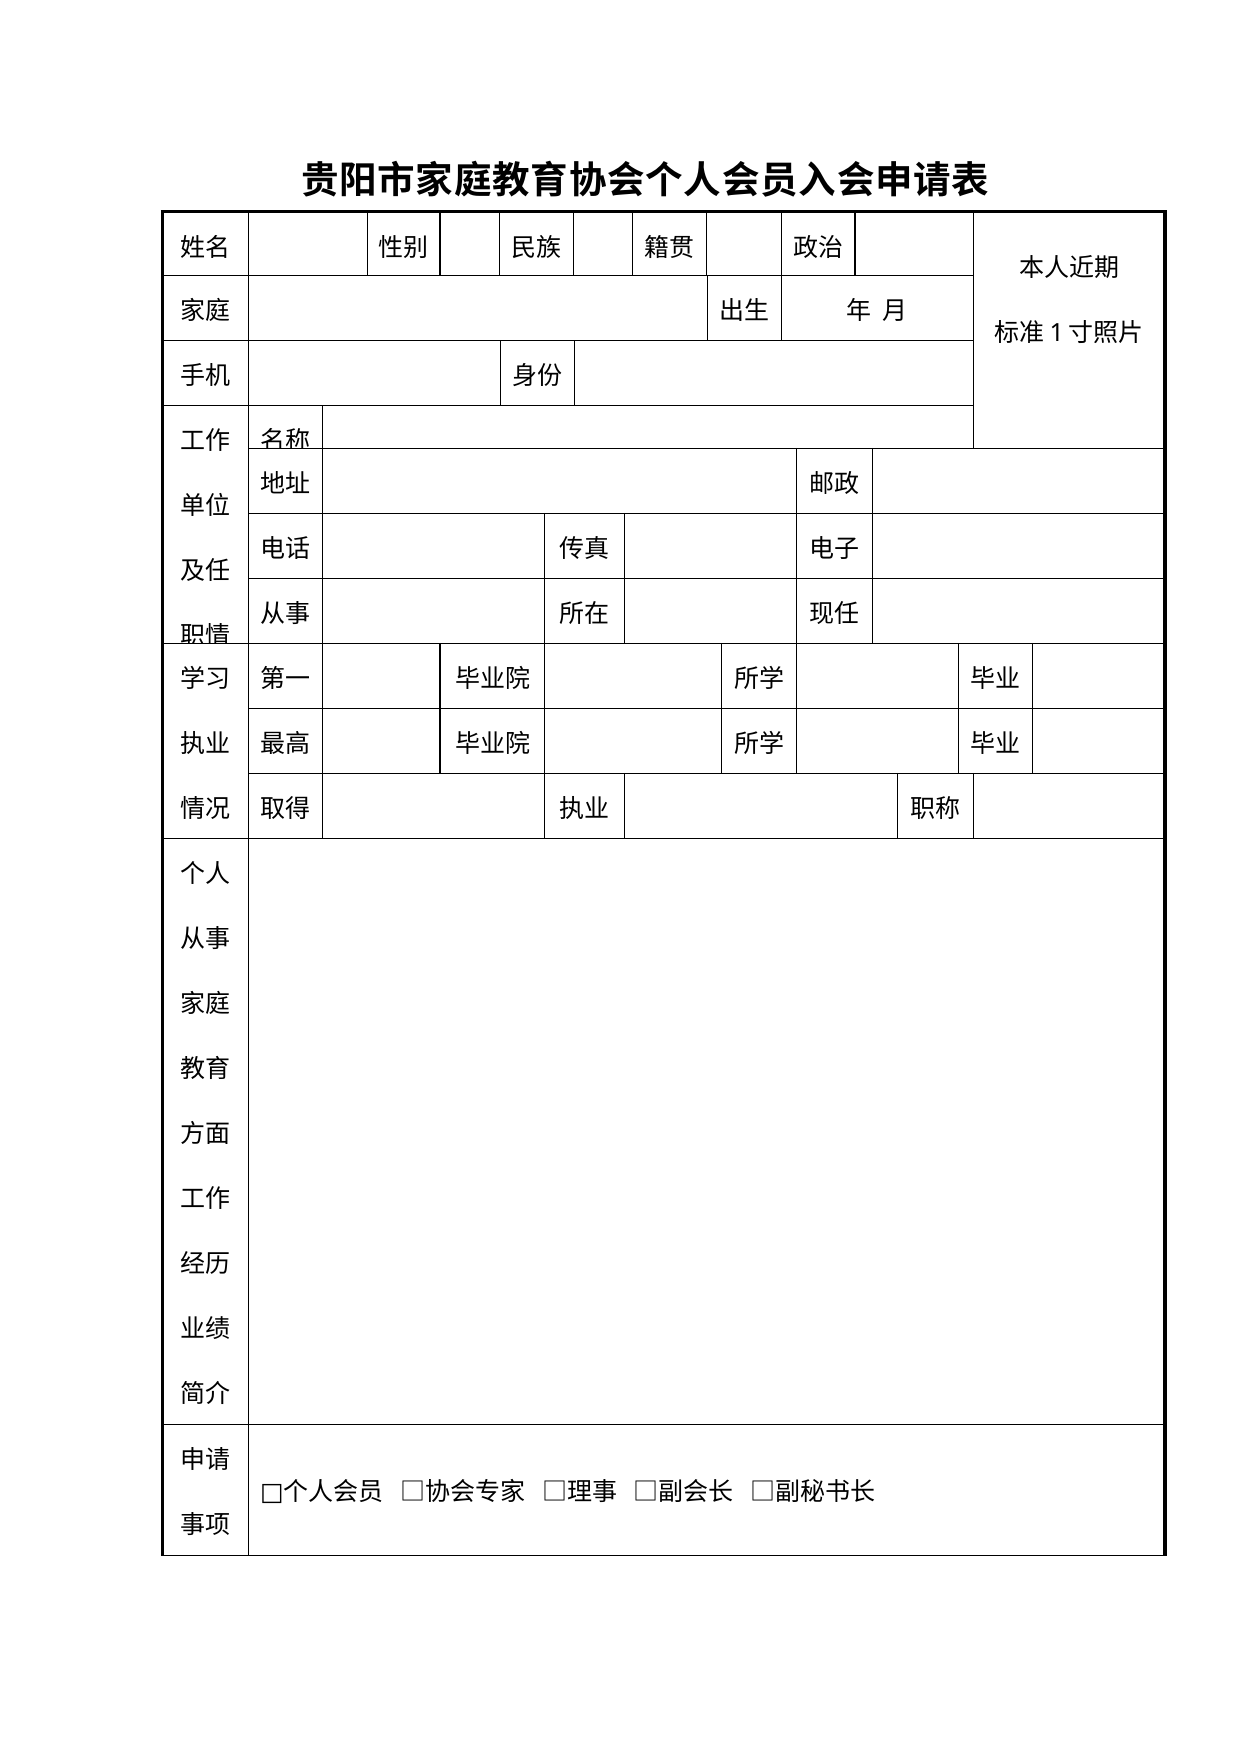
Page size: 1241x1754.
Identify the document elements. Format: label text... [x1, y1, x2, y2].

table_cell [249, 341, 500, 405]
table_cell 毕业 时间 [959, 644, 1032, 708]
table_header 政治面貌 [782, 213, 854, 275]
table_cell 取得学位 [249, 774, 322, 838]
table_cell [873, 579, 1163, 643]
table_cell [323, 579, 544, 643]
table_header 姓名 [164, 213, 248, 275]
table_cell 最高 学历 [249, 709, 322, 773]
table_cell 所学 专业 [722, 709, 796, 773]
table_cell [323, 406, 973, 448]
table_cell 名称 [249, 406, 322, 448]
table_cell 毕业院校 [441, 709, 544, 773]
table_cell 邮政 编码 [797, 449, 872, 513]
table_header 籍贯 [633, 213, 706, 275]
table_cell 所在岗位 [545, 579, 624, 643]
table_cell [873, 514, 1163, 578]
table_cell [873, 449, 1163, 513]
table_cell 个人从事家庭教育方面工作经历业绩简介 [164, 839, 248, 1424]
table_cell [625, 774, 897, 838]
table_cell 职称 [898, 774, 973, 838]
table_header [856, 213, 973, 275]
table_cell [1033, 644, 1163, 708]
table_header 民族 [500, 213, 573, 275]
table_cell 电话 [249, 514, 322, 578]
table_cell [575, 341, 973, 405]
table_cell 第一 学历 [249, 644, 322, 708]
table_cell [797, 709, 958, 773]
table_cell [323, 709, 439, 773]
table_cell [323, 774, 544, 838]
table_cell 工作单位及任职情况 [164, 406, 248, 643]
table_cell 身份证号 [501, 341, 574, 405]
table_cell 毕业 时间 [959, 709, 1032, 773]
table_cell [974, 774, 1163, 838]
table_cell [545, 709, 721, 773]
table_cell [625, 579, 796, 643]
table_header [574, 213, 632, 275]
table_cell [545, 644, 721, 708]
table_cell 执业资格 [545, 774, 624, 838]
table_cell □个人会员 □协会专家 □理事 □副会长 □副秘书长 [249, 1425, 1163, 1555]
table_header [707, 213, 781, 275]
table_cell 家庭住址 [164, 276, 248, 340]
table_cell 手机 [164, 341, 248, 405]
table_cell 电子 信箱 [797, 514, 872, 578]
text 贵阳市家庭教育协会个人会员入会申请表 [162, 145, 1128, 210]
table_cell [323, 644, 439, 708]
table_cell 现任 职务 [797, 579, 872, 643]
table_cell 年 月 [782, 276, 973, 340]
table_cell 出生 日期 [708, 276, 781, 340]
table_cell [249, 839, 1163, 1424]
table_cell 毕业院校 [441, 644, 544, 708]
table_header [249, 213, 367, 275]
table_cell [323, 514, 544, 578]
table_cell [625, 514, 796, 578]
table_header 本人近期 标准1寸照片 [974, 213, 1163, 448]
table_cell [1033, 709, 1163, 773]
table_cell 从事 工作 [249, 579, 322, 643]
table_cell 申请事项 [164, 1425, 248, 1555]
table_cell 传真 [545, 514, 624, 578]
table_header 性别 [368, 213, 439, 275]
table_cell [797, 644, 958, 708]
table_cell [249, 276, 707, 340]
table_header [441, 213, 499, 275]
table_cell 地址 [249, 449, 322, 513]
table_cell 所学 专业 [722, 644, 796, 708]
table_cell 学习执业 情况 [164, 644, 248, 838]
table_cell [323, 449, 796, 513]
